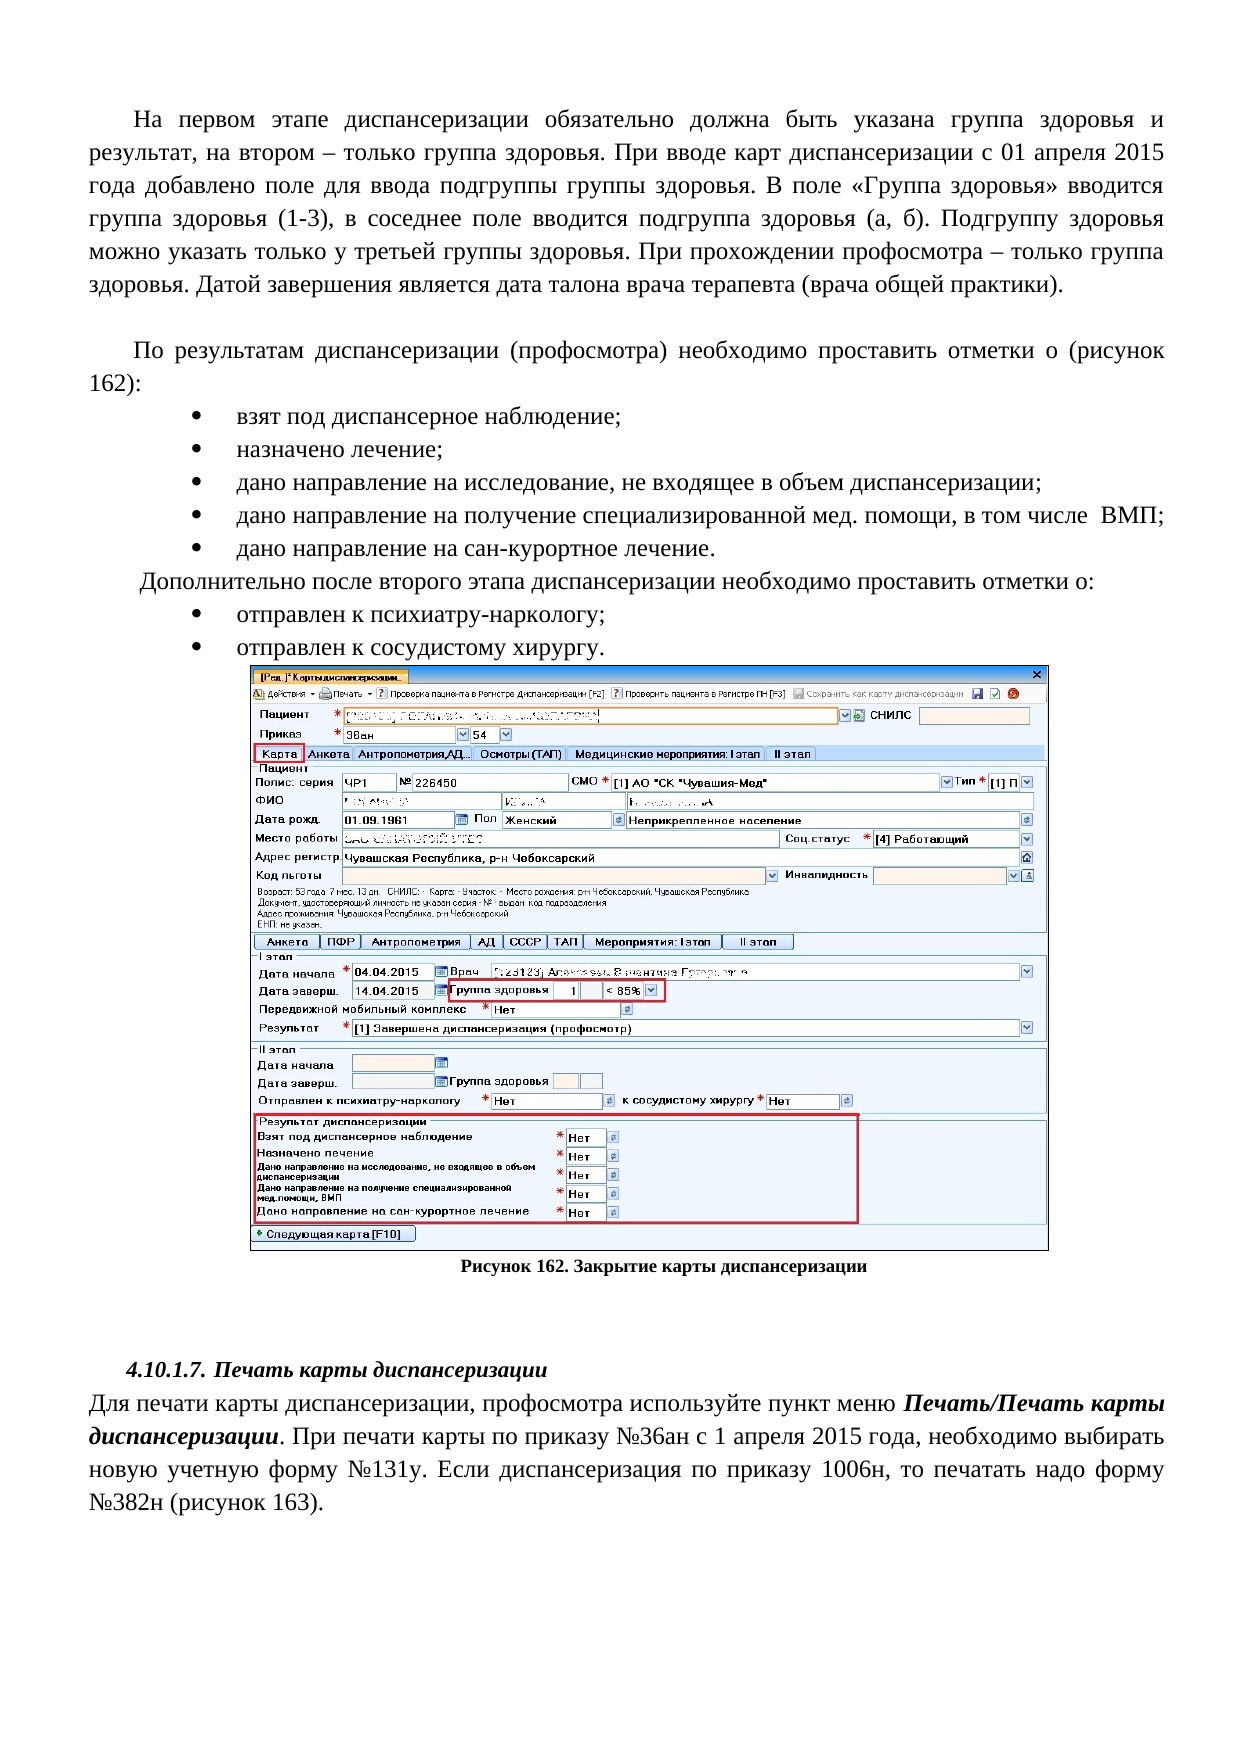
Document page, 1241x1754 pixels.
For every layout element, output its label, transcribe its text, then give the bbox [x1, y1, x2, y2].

picture [251, 666, 1048, 1250]
list Дополнительно после второго этапа диспансеризации необходимо проставить отметки о: [89, 566, 1165, 595]
list По результатам диспансеризации (профосмотра) необходимо проставить отметки о (рисунок 162): [89, 335, 1165, 397]
list дано направление на получение специализированной мед. помощи, в том числе ВМП; [118, 500, 1165, 529]
list дано направление на исследование, не входящее в объем диспансеризации; [118, 467, 1165, 496]
text Рисунок 162. Закрытие карты диспансеризации [89, 1255, 1165, 1277]
list дано направление на сан-курортное лечение. [118, 533, 1165, 562]
list На первом этапе диспансеризации обязательно должна быть указана группа здоровья и результат, на втором – только группа здоровья. При вводе карт диспансеризации с 01 апреля 2015 года добавлено поле для ввода подгруппы группы здоровья. В поле «Группа здоровья» вводится группа здоровья (1-3), в соседнее поле вводится подгруппа здоровья (а, б). Подгруппу здоровья можно указать только у третьей группы здоровья. При прохождении профосмотра – только группа здоровья. Датой завершения является дата талона врача терапевта (врача общей практики). [89, 104, 1165, 298]
list назначено лечение; [118, 434, 1165, 463]
text Для печати карты диспансеризации, профосмотра используйте пункт меню Печать/Печать карты диспансеризации. При печати карты по приказу №36ан с 1 апреля 2015 года, необходимо выбирать новую учетную форму №131у. Если диспансеризация по приказу 1006н, то печатать надо форму №382н (рисунок 163). [89, 1388, 1165, 1516]
subtitle Печать карты диспансеризации [126, 1356, 1165, 1382]
list отправлен к сосудистому хирургу. [118, 632, 1165, 661]
list отправлен к психиатру-наркологу; [118, 599, 1165, 628]
list взят под диспансерное наблюдение; [118, 401, 1165, 430]
